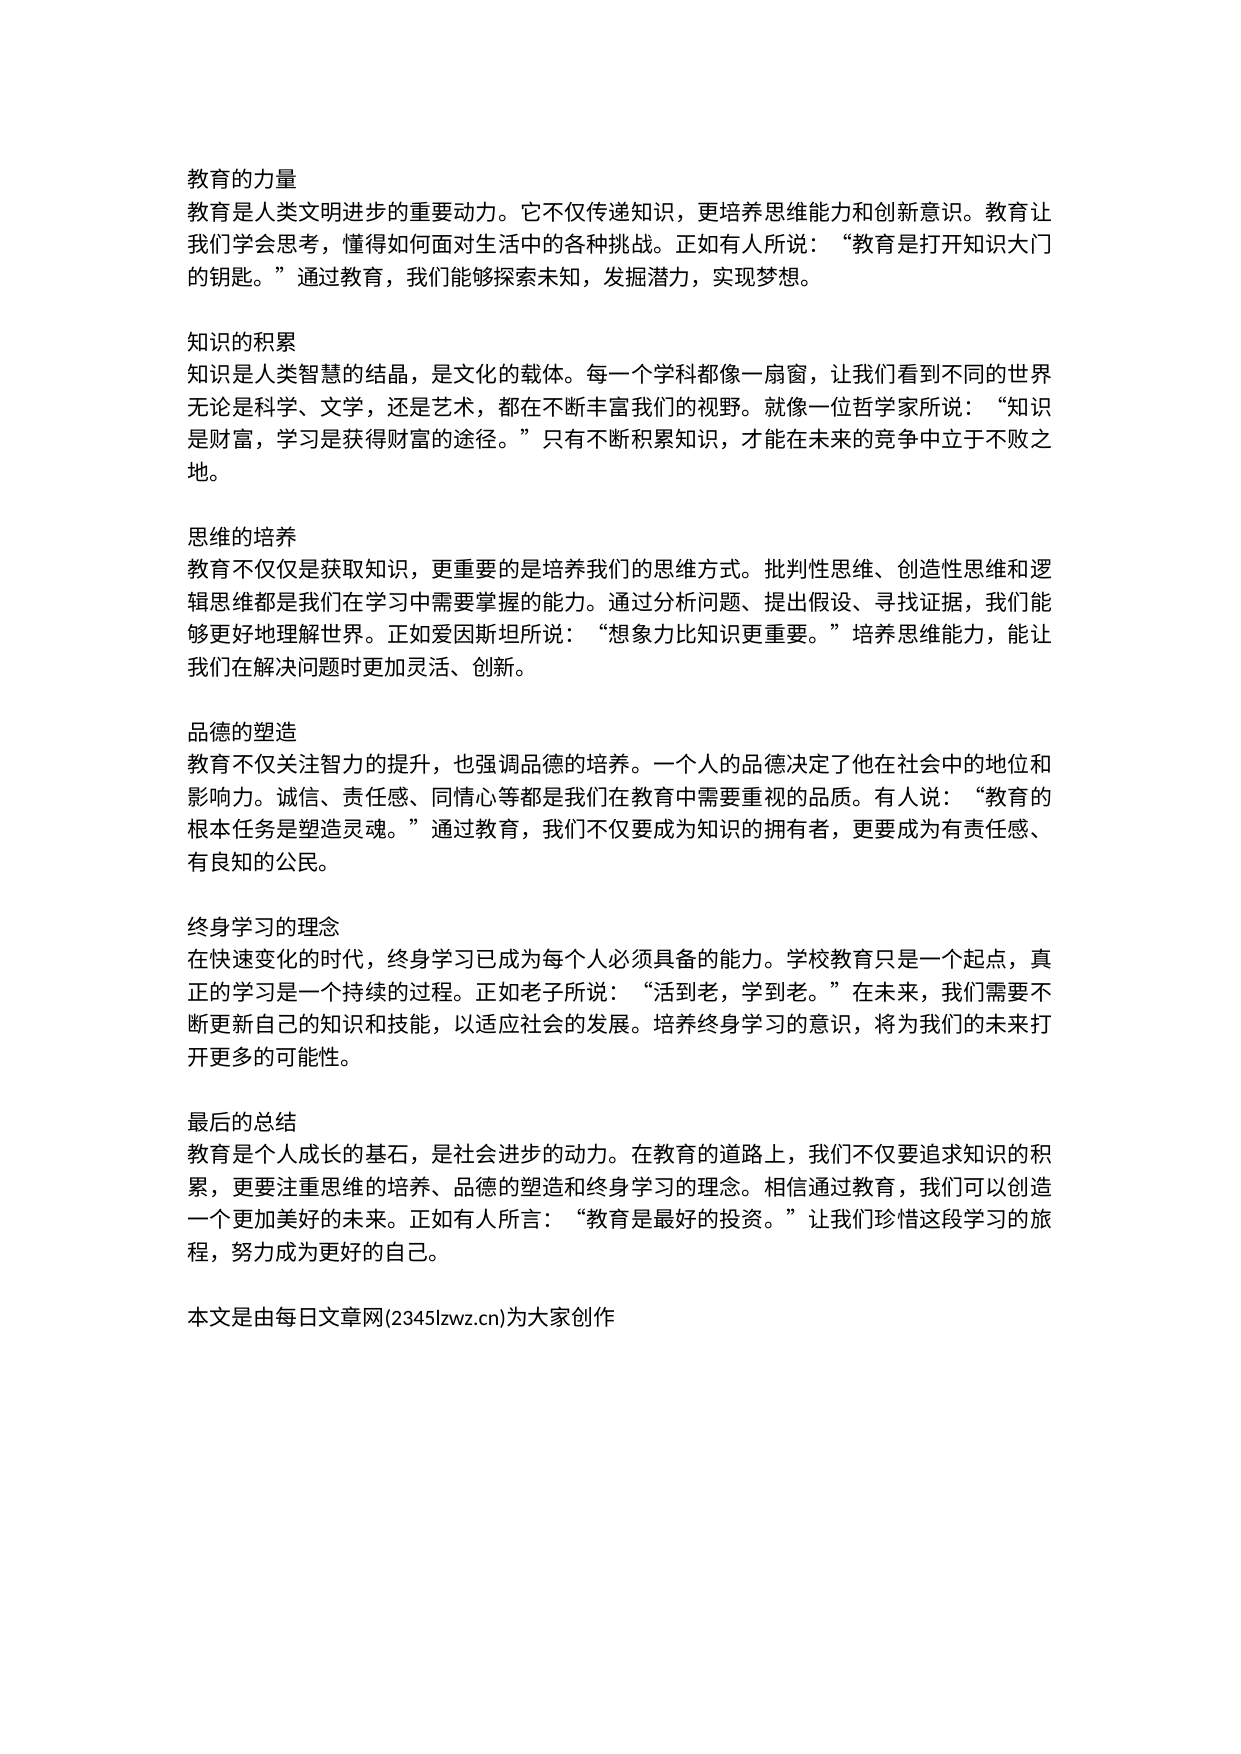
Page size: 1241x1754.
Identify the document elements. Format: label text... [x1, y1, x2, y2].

text 教育的力量 [187, 162, 1053, 194]
text 在快速变化的时代，终身学习已成为每个人必须具备的能力。学校教育只是一个起点，真正的学习是一个持续的过程。正如老子所说：“活到老，学到老。”在未来，我们需要不断更新自己的知识和技能，以适应社会的发展。培养终身学习的意识，将为我们的未来打开更多的可能性。 [187, 942, 1053, 1072]
text 思维的培养 [187, 519, 1053, 552]
text 本文是由每日文章网(2345lzwz.cn)为大家创作 [187, 1299, 1053, 1332]
text 品德的塑造 [187, 714, 1053, 747]
text 终身学习的理念 [187, 909, 1053, 942]
text 最后的总结 [187, 1104, 1053, 1137]
text 知识的积累 [187, 324, 1053, 357]
text 知识是人类智慧的结晶，是文化的载体。每一个学科都像一扇窗，让我们看到不同的世界。无论是科学、文学，还是艺术，都在不断丰富我们的视野。就像一位哲学家所说：“知识是财富，学习是获得财富的途径。”只有不断积累知识，才能在未来的竞争中立于不败之地。 [187, 357, 1053, 487]
text 教育不仅仅是获取知识，更重要的是培养我们的思维方式。批判性思维、创造性思维和逻辑思维都是我们在学习中需要掌握的能力。通过分析问题、提出假设、寻找证据，我们能够更好地理解世界。正如爱因斯坦所说：“想象力比知识更重要。”培养思维能力，能让我们在解决问题时更加灵活、创新。 [187, 552, 1053, 682]
text 教育是人类文明进步的重要动力。它不仅传递知识，更培养思维能力和创新意识。教育让我们学会思考，懂得如何面对生活中的各种挑战。正如有人所说：“教育是打开知识大门的钥匙。”通过教育，我们能够探索未知，发掘潜力，实现梦想。 [187, 194, 1053, 292]
text 教育是个人成长的基石，是社会进步的动力。在教育的道路上，我们不仅要追求知识的积累，更要注重思维的培养、品德的塑造和终身学习的理念。相信通过教育，我们可以创造一个更加美好的未来。正如有人所言：“教育是最好的投资。”让我们珍惜这段学习的旅程，努力成为更好的自己。 [187, 1137, 1053, 1267]
text 教育不仅关注智力的提升，也强调品德的培养。一个人的品德决定了他在社会中的地位和影响力。诚信、责任感、同情心等都是我们在教育中需要重视的品质。有人说：“教育的根本任务是塑造灵魂。”通过教育，我们不仅要成为知识的拥有者，更要成为有责任感、有良知的公民。 [187, 747, 1053, 877]
